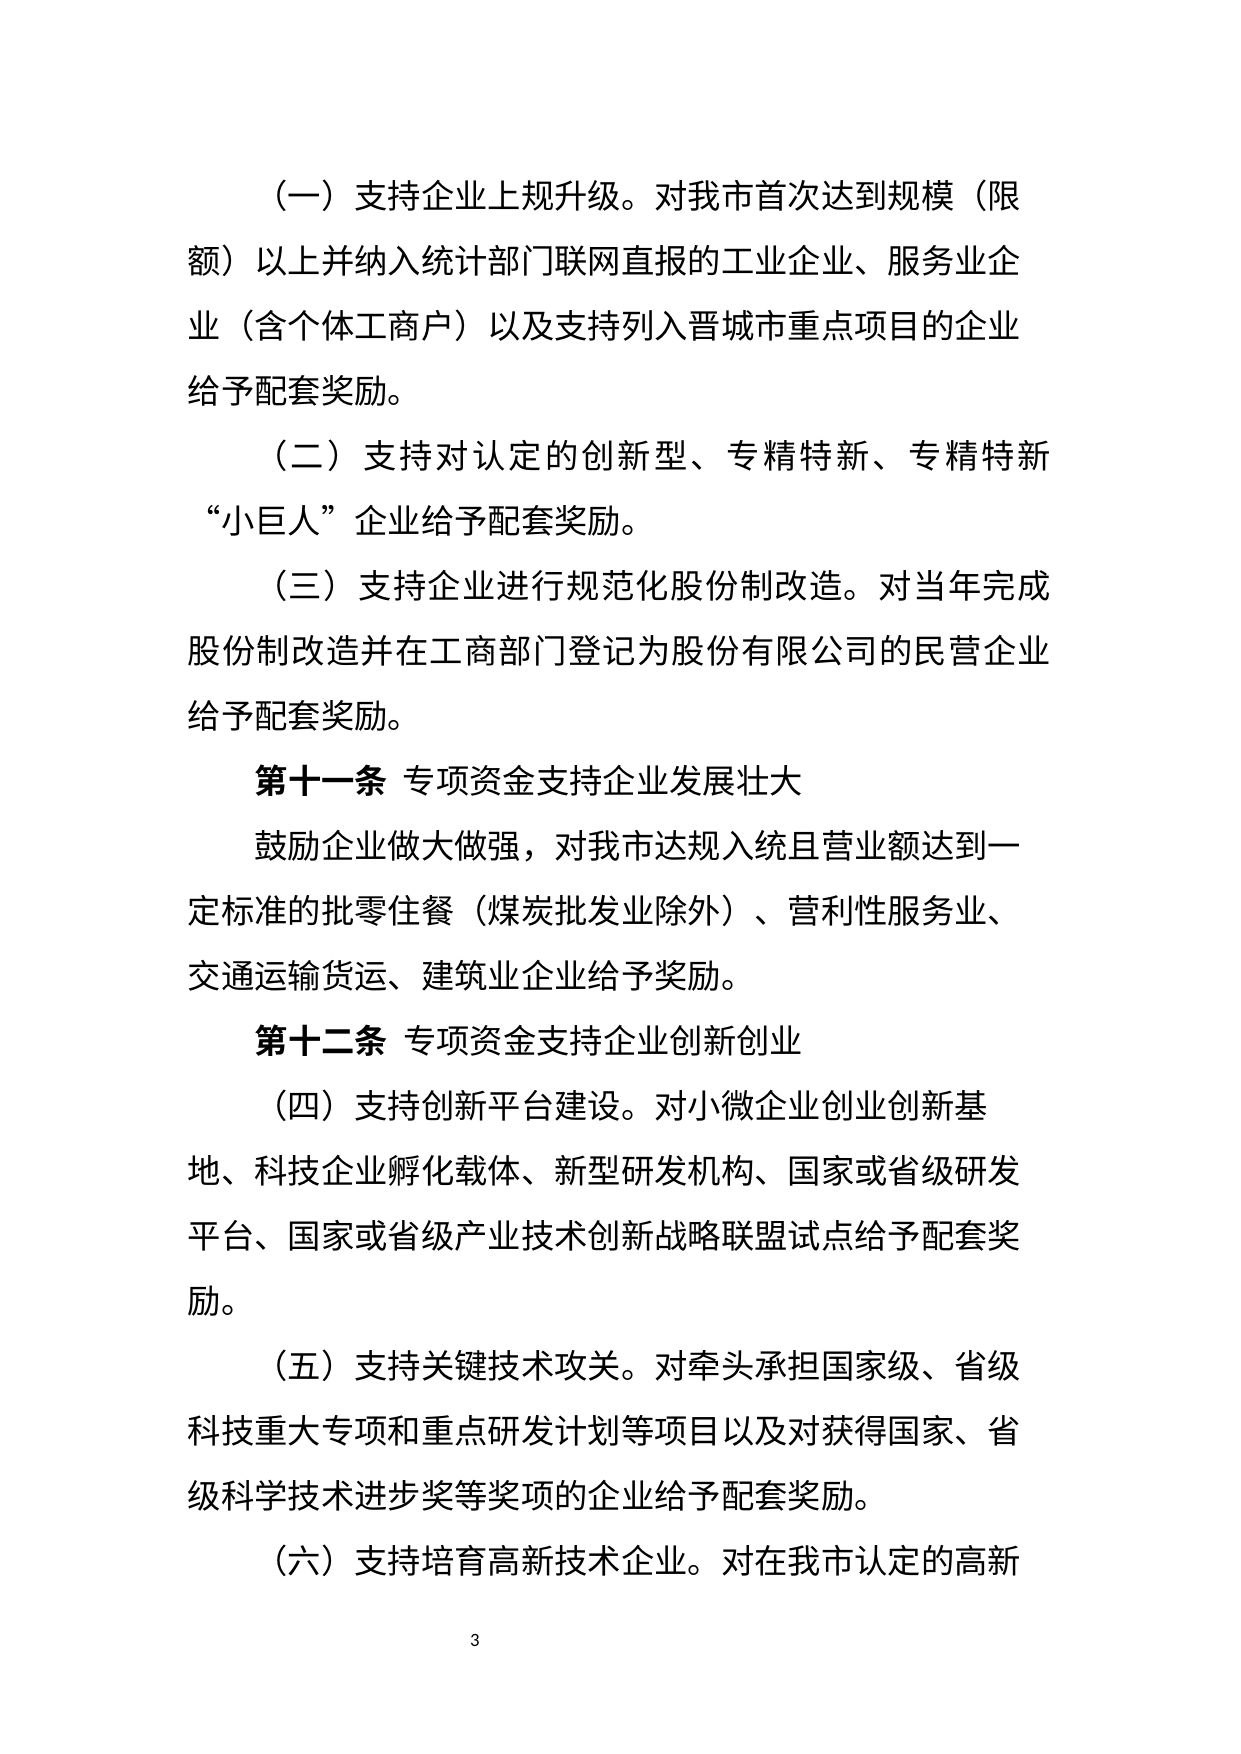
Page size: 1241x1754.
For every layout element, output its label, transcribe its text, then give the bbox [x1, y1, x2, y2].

text （一）支持企业上规升级。对我市首次达到规模（限额）以上并纳入统计部门联网直报的工业企业、服务业企业（含个体工商户）以及支持列入晋城市重点项目的企业给予配套奖励。 [187, 162, 1053, 422]
text （四）支持创新平台建设。对小微企业创业创新基地、科技企业孵化载体、新型研发机构、国家或省级研发平台、国家或省级产业技术创新战略联盟试点给予配套奖励。 [187, 1072, 1053, 1332]
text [187, 1527, 1053, 1592]
text （三）支持企业进行规范化股份制改造。对当年完成股份制改造并在工商部门登记为股份有限公司的民营企业给予配套奖励。 [187, 552, 1053, 747]
text （五）支持关键技术攻关。对牵头承担国家级、省级科技重大专项和重点研发计划等项目以及对获得国家、省级科学技术进步奖等奖项的企业给予配套奖励。 [187, 1332, 1053, 1527]
text 鼓励企业做大做强，对我市达规入统且营业额达到一定标准的批零住餐（煤炭批发业除外）、营利性服务业、交通运输货运、建筑业企业给予奖励。 [187, 812, 1053, 1007]
text 第十二条 专项资金支持企业创新创业 [187, 1007, 1053, 1072]
text （二）支持对认定的创新型、专精特新、专精特新“小巨人”企业给予配套奖励。 [187, 422, 1053, 552]
text 第十一条 专项资金支持企业发展壮大 [187, 747, 1053, 812]
